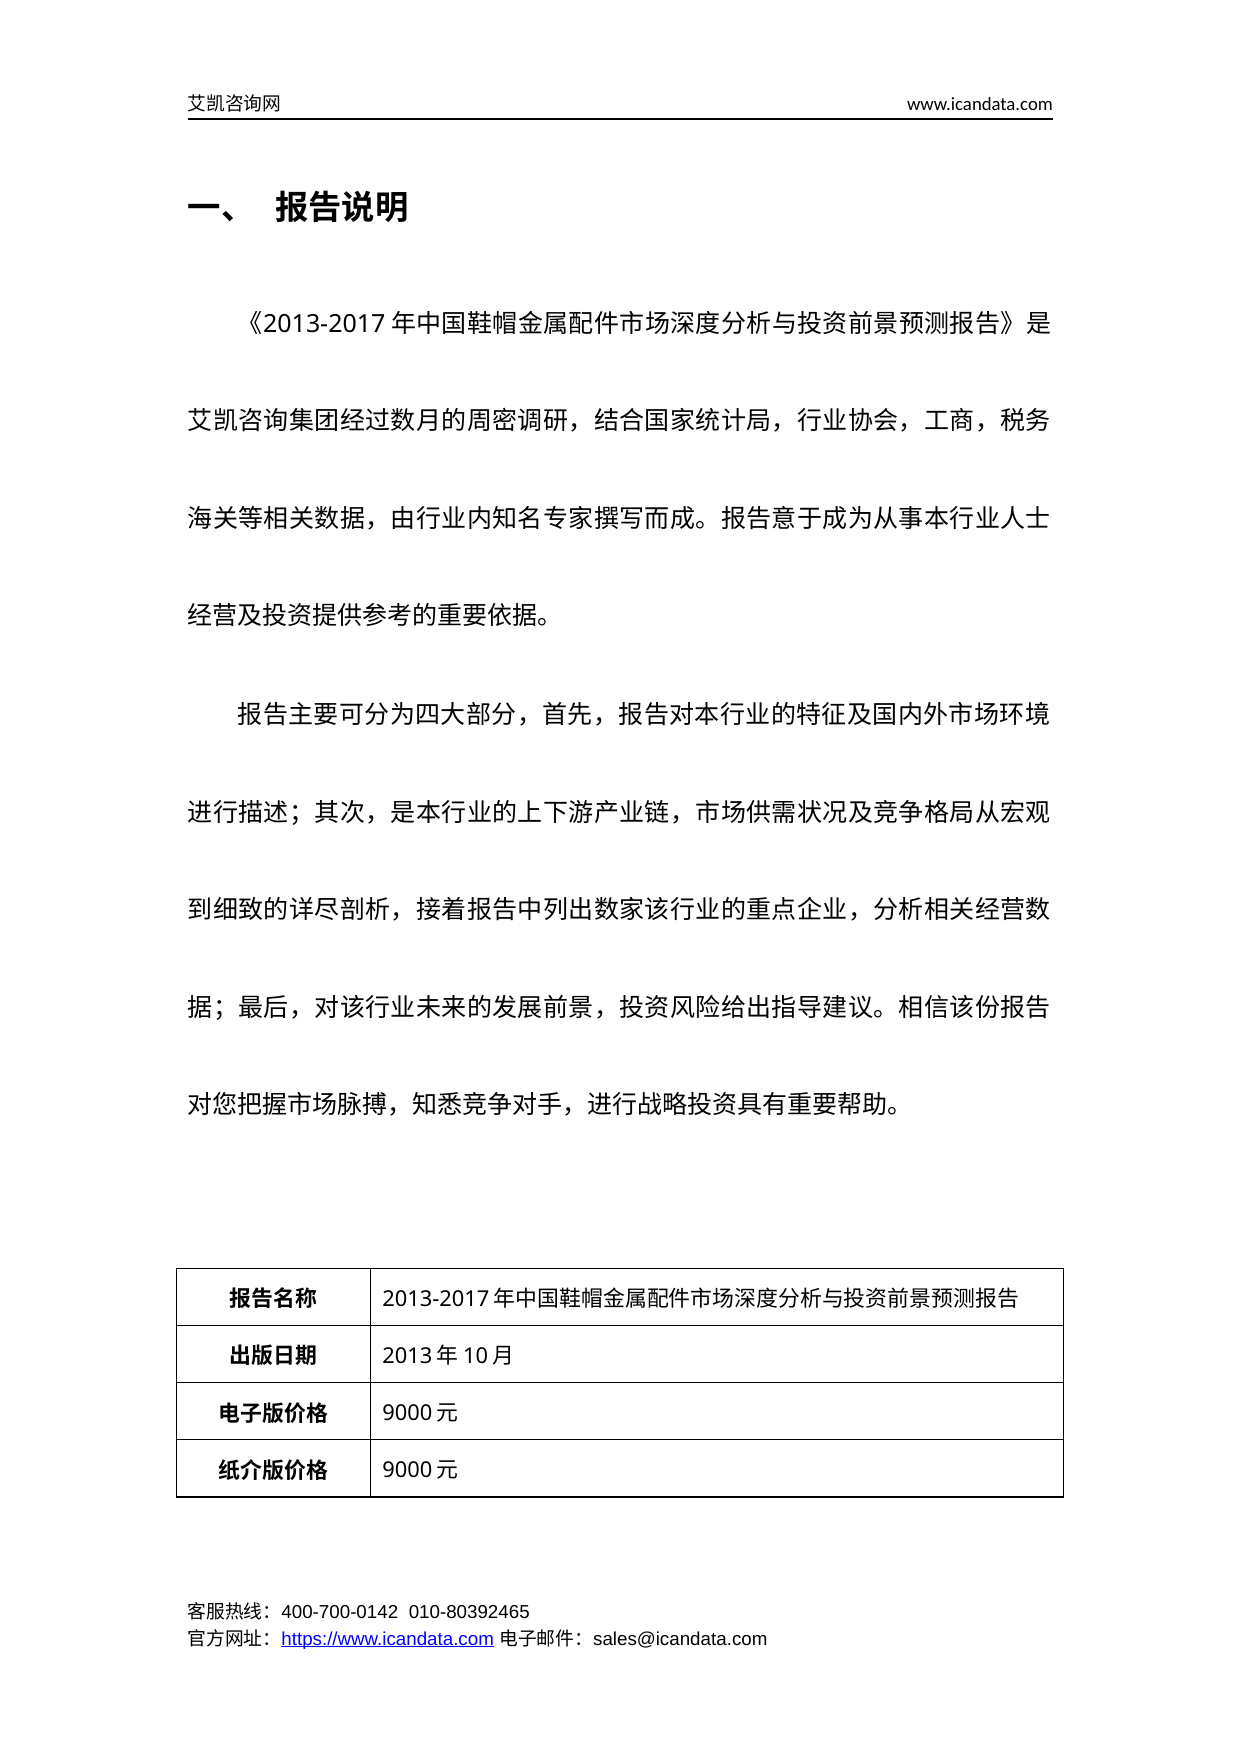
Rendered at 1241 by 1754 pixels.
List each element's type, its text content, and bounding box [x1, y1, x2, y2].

table_header 2013-2017年中国鞋帽金属配件市场深度分析与投资前景预测报告 [371, 1269, 1063, 1325]
table_cell 9000元 [371, 1383, 1063, 1439]
table_cell 9000元 [371, 1440, 1063, 1496]
table_cell 出版日期 [177, 1326, 370, 1382]
table_cell 纸介版价格 [177, 1440, 370, 1496]
table_header 报告名称 [177, 1269, 370, 1325]
table_cell 2013年10月 [371, 1326, 1063, 1382]
text 报告主要可分为四大部分，首先，报告对本行业的特征及国内外市场环境进行描述；其次，是本行业的上下游产业链，市场供需状况及竞争格局从宏观到细致的详尽剖析，接着报告中列出数家该行业的重点企业，分析相关经营数据；最后，对该行业未来的发展前景，投资风险给出指导建议。相信该份报告对您把握市场脉搏，知悉竞争对手，进行战略投资具有重要帮助。 [187, 681, 1053, 1136]
table_cell 电子版价格 [177, 1383, 370, 1439]
subtitle 报告说明 [187, 172, 1053, 237]
text 《2013-2017年中国鞋帽金属配件市场深度分析与投资前景预测报告》是艾凯咨询集团经过数月的周密调研，结合国家统计局，行业协会，工商，税务海关等相关数据，由行业内知名专家撰写而成。报告意于成为从事本行业人士经营及投资提供参考的重要依据。 [187, 289, 1053, 646]
